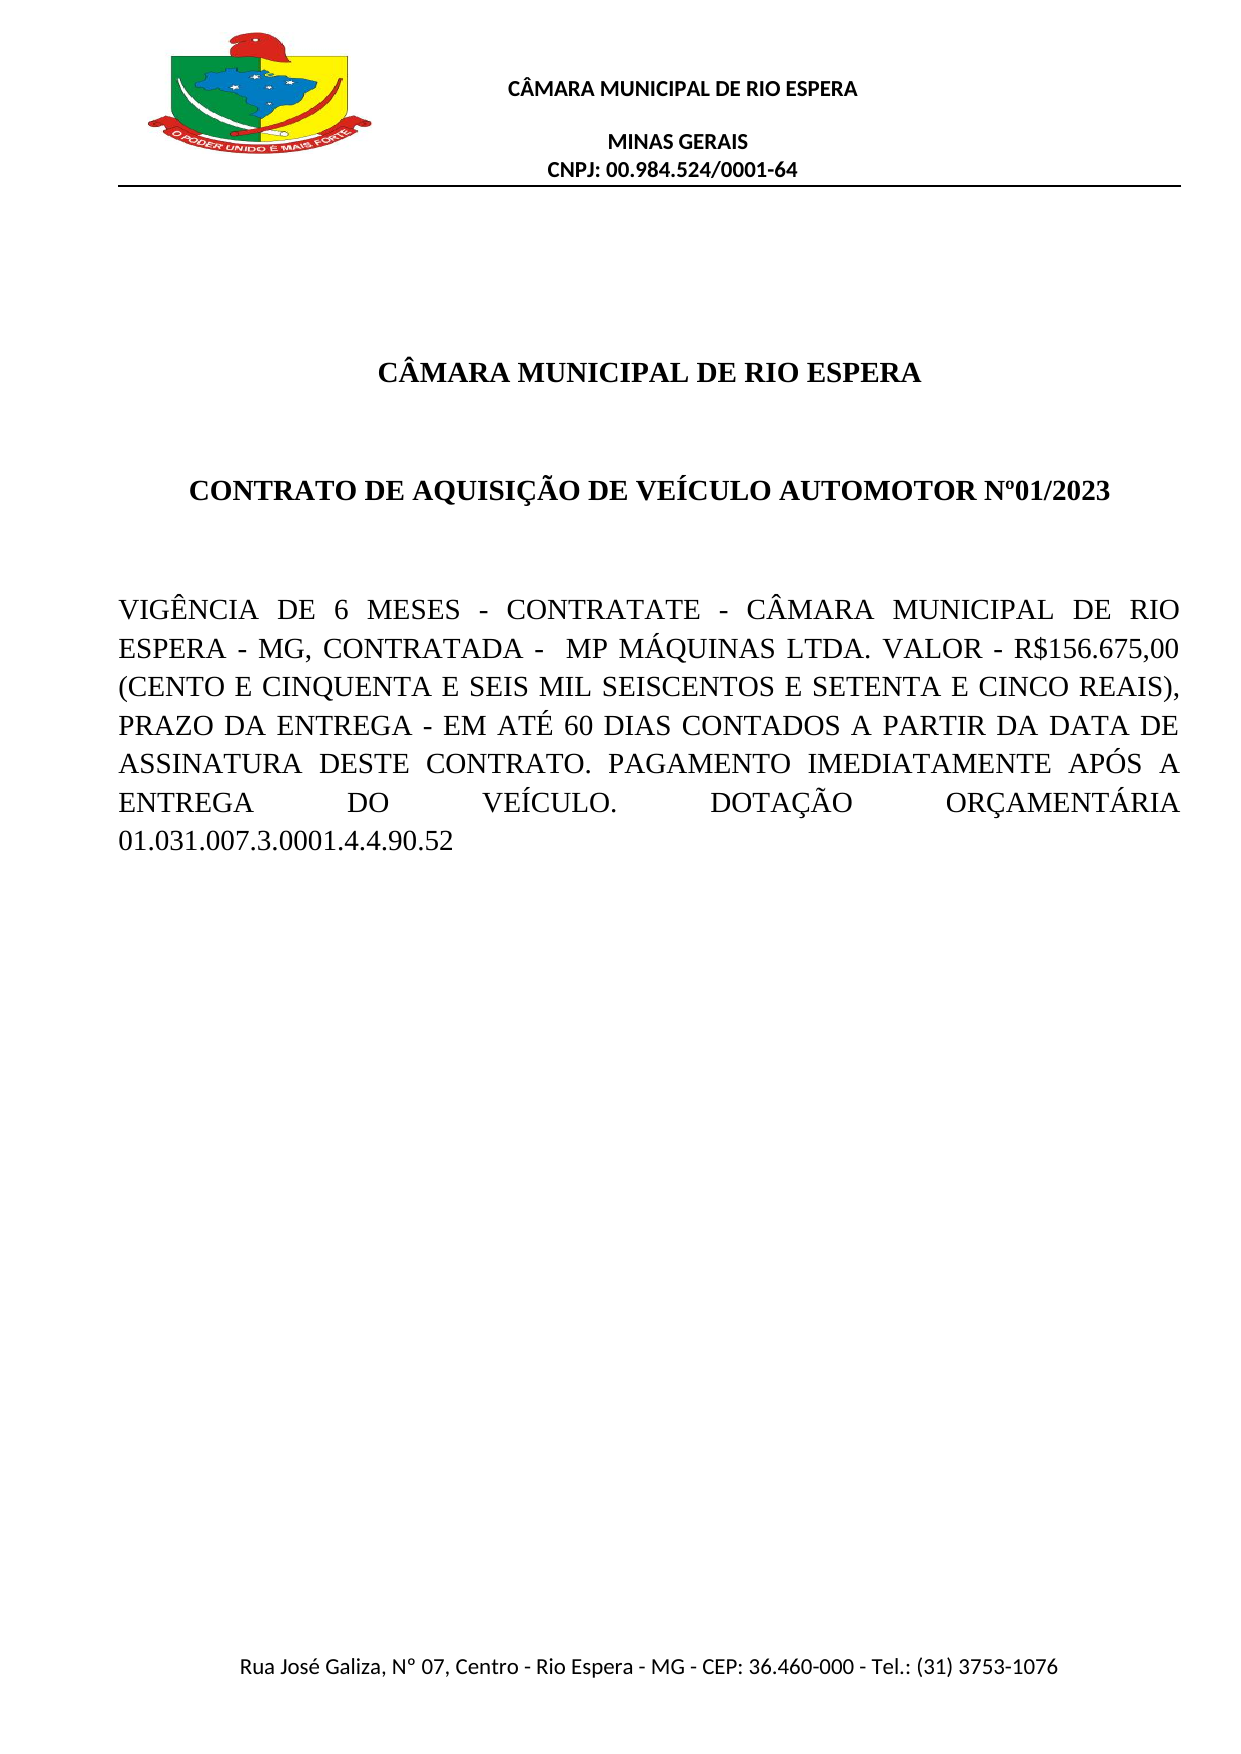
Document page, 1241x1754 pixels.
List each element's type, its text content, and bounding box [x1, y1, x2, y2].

text CONTRATO DE AQUISIÇÃO DE VEÍCULO AUTOMOTOR Nº01/2023 [118, 473, 1181, 507]
text CÂMARA MUNICIPAL DE RIO ESPERA [118, 355, 1181, 388]
picture [147, 32, 373, 154]
text VIGÊNCIA DE 6 MESES - CONTRATATE - CÂMARA MUNICIPAL DE RIO ESPERA - MG, CONTRATADA - MP MÁQUINAS LTDA. VALOR - R$156.675,00 (CENTO E CINQUENTA E SEIS MIL SEISCENTOS E SETENTA E CINCO REAIS), PRAZO DA ENTREGA - EM ATÉ 60 DIAS CONTADOS A PARTIR DA DATA DE ASSINATURA DESTE CONTRATO. PAGAMENTO IMEDIATAMENTE APÓS A ENTREGA DO VEÍCULO. DOTAÇÃO ORÇAMENTÁRIA 01.031.007.3.0001.4.4.90.52 [118, 592, 1181, 857]
